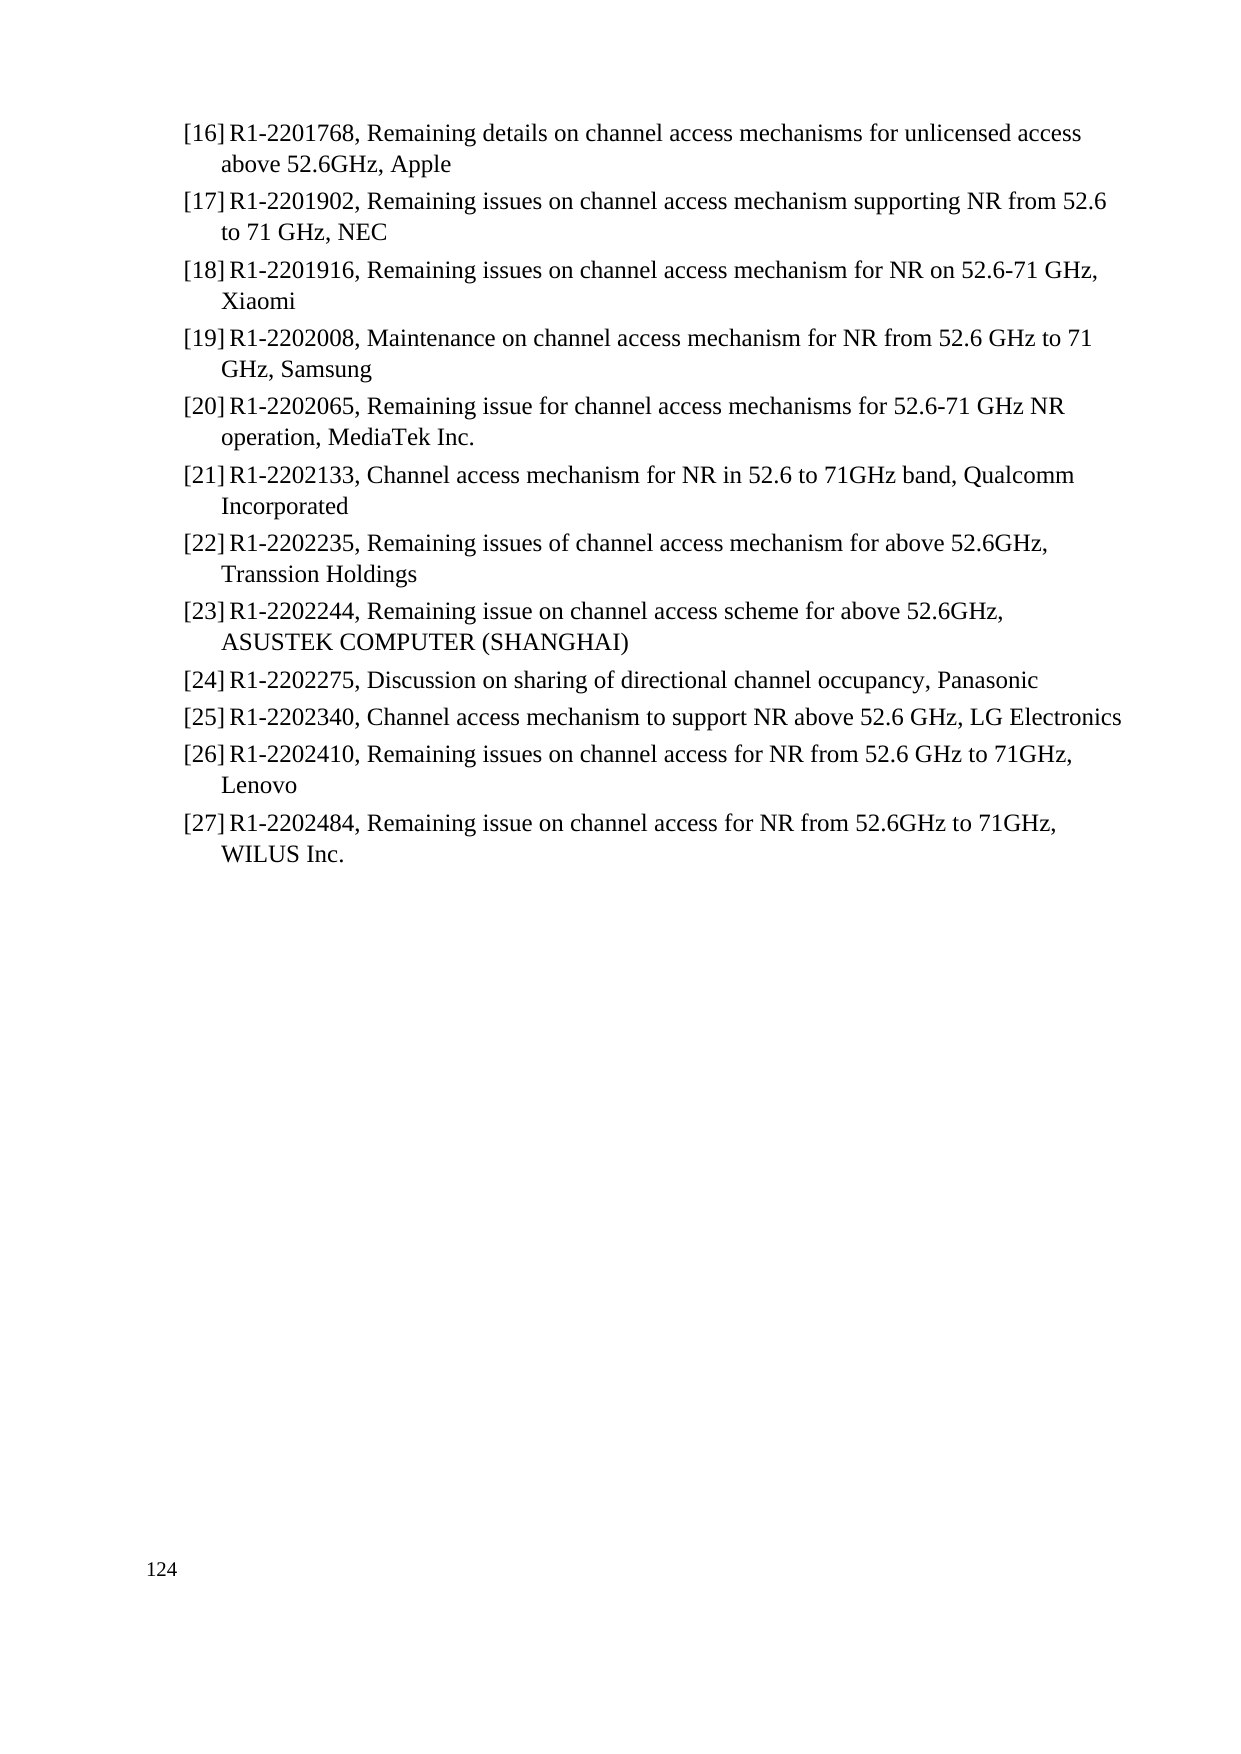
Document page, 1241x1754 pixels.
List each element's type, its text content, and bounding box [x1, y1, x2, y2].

list R1-2202275, Discussion on sharing of directional channel occupancy, Panasonic [183, 665, 1122, 693]
list R1-2202008, Maintenance on channel access mechanism for NR from 52.6 GHz to 71 GHz, Samsung [183, 323, 1122, 383]
list R1-2201768, Remaining details on channel access mechanisms for unlicensed access above 52.6GHz, Apple [183, 118, 1122, 178]
list R1-2202244, Remaining issue on channel access scheme for above 52.6GHz, ASUSTEK COMPUTER (SHANGHAI) [183, 596, 1122, 656]
list R1-2201916, Remaining issues on channel access mechanism for NR on 52.6-71 GHz, Xiaomi [183, 255, 1122, 314]
list R1-2201902, Remaining issues on channel access mechanism supporting NR from 52.6 to 71 GHz, NEC [183, 186, 1122, 246]
list R1-2202484, Remaining issue on channel access for NR from 52.6GHz to 71GHz, WILUS Inc. [183, 808, 1122, 867]
list R1-2202340, Channel access mechanism to support NR above 52.6 GHz, LG Electronics [183, 702, 1122, 731]
list R1-2202065, Remaining issue for channel access mechanisms for 52.6-71 GHz NR operation, MediaTek Inc. [183, 391, 1122, 451]
list R1-2202410, Remaining issues on channel access for NR from 52.6 GHz to 71GHz, Lenovo [183, 739, 1122, 799]
list R1-2202235, Remaining issues of channel access mechanism for above 52.6GHz, Transsion Holdings [183, 528, 1122, 588]
list R1-2202133, Channel access mechanism for NR in 52.6 to 71GHz band, Qualcomm Incorporated [183, 460, 1122, 519]
